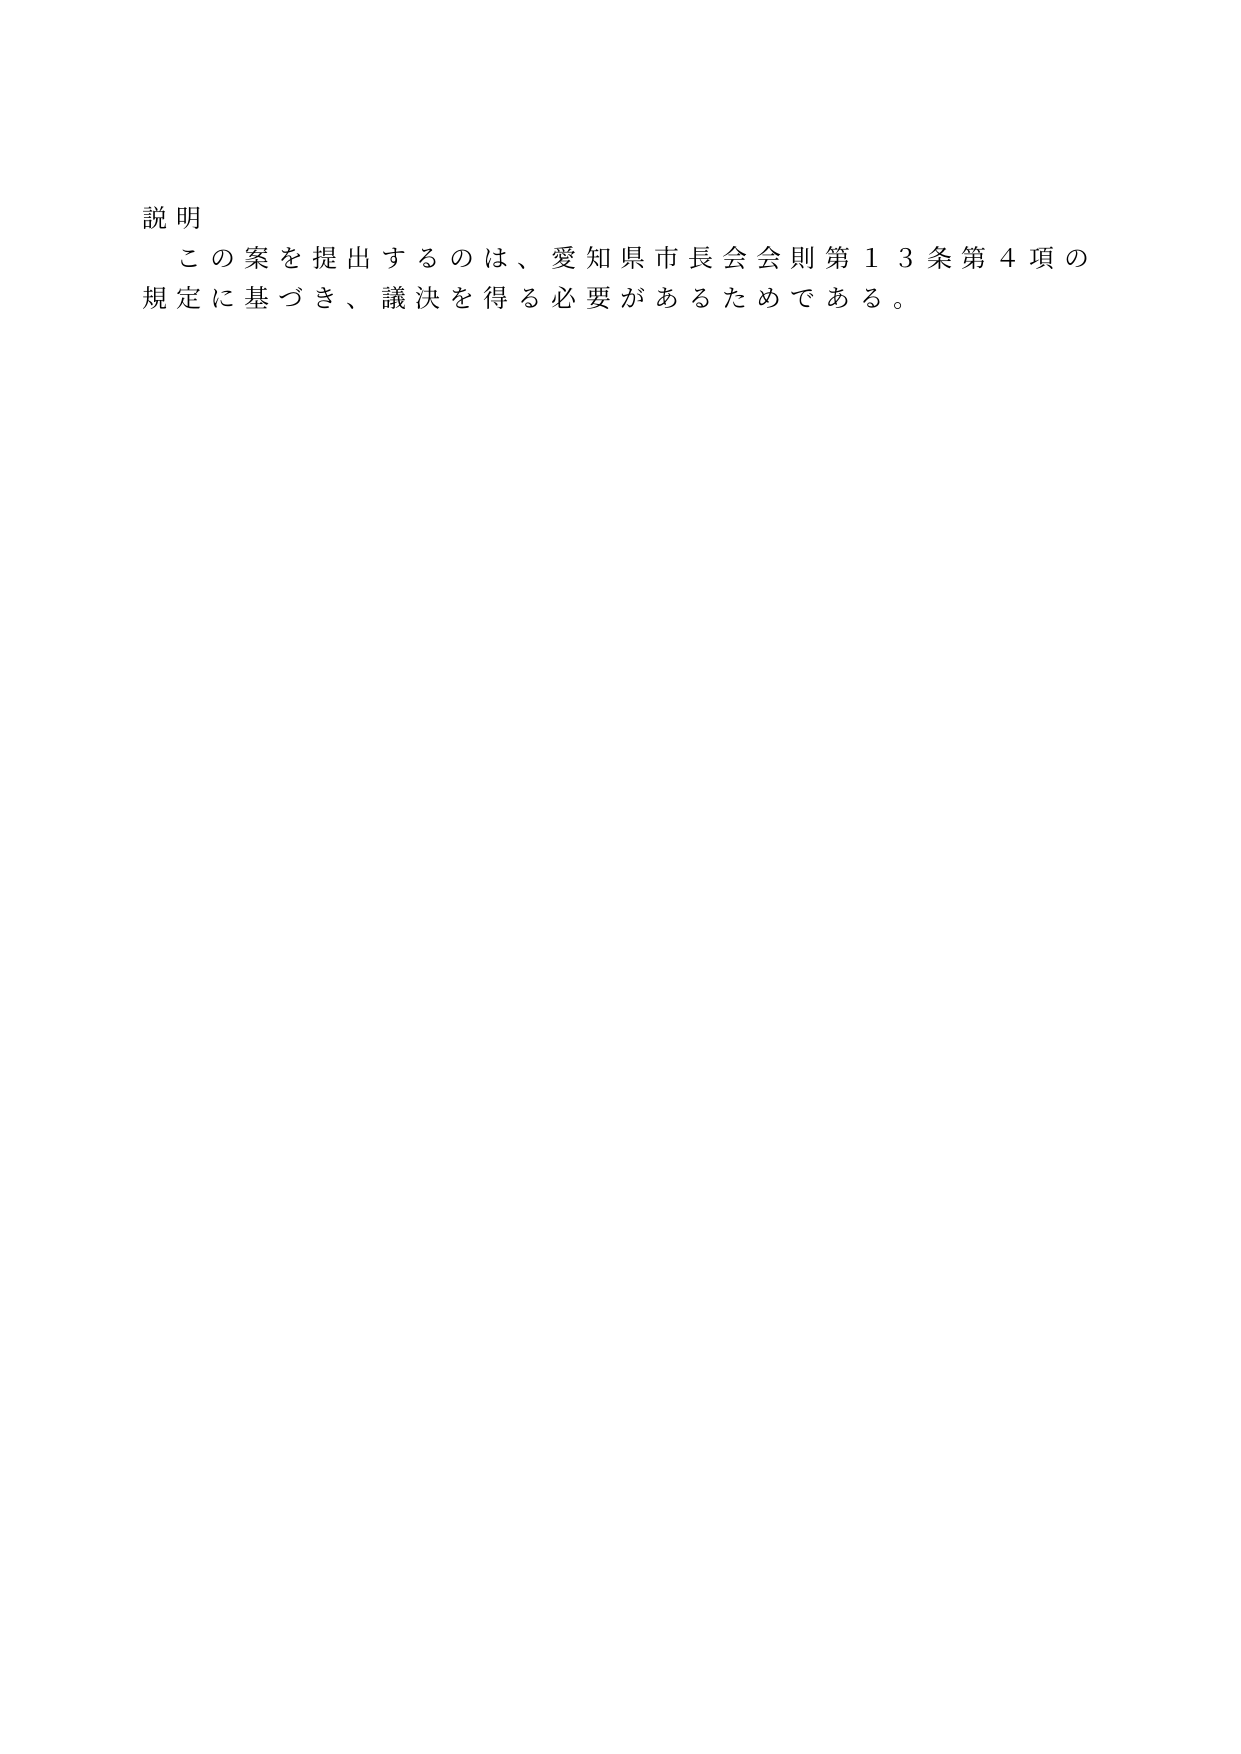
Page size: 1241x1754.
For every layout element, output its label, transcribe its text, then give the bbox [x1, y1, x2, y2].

text 説明 [142, 197, 1098, 237]
text この案を提出するのは、愛知県市長会会則第１３条第４項の規定に基づき、議決を得る必要があるためである。 [142, 237, 1098, 316]
